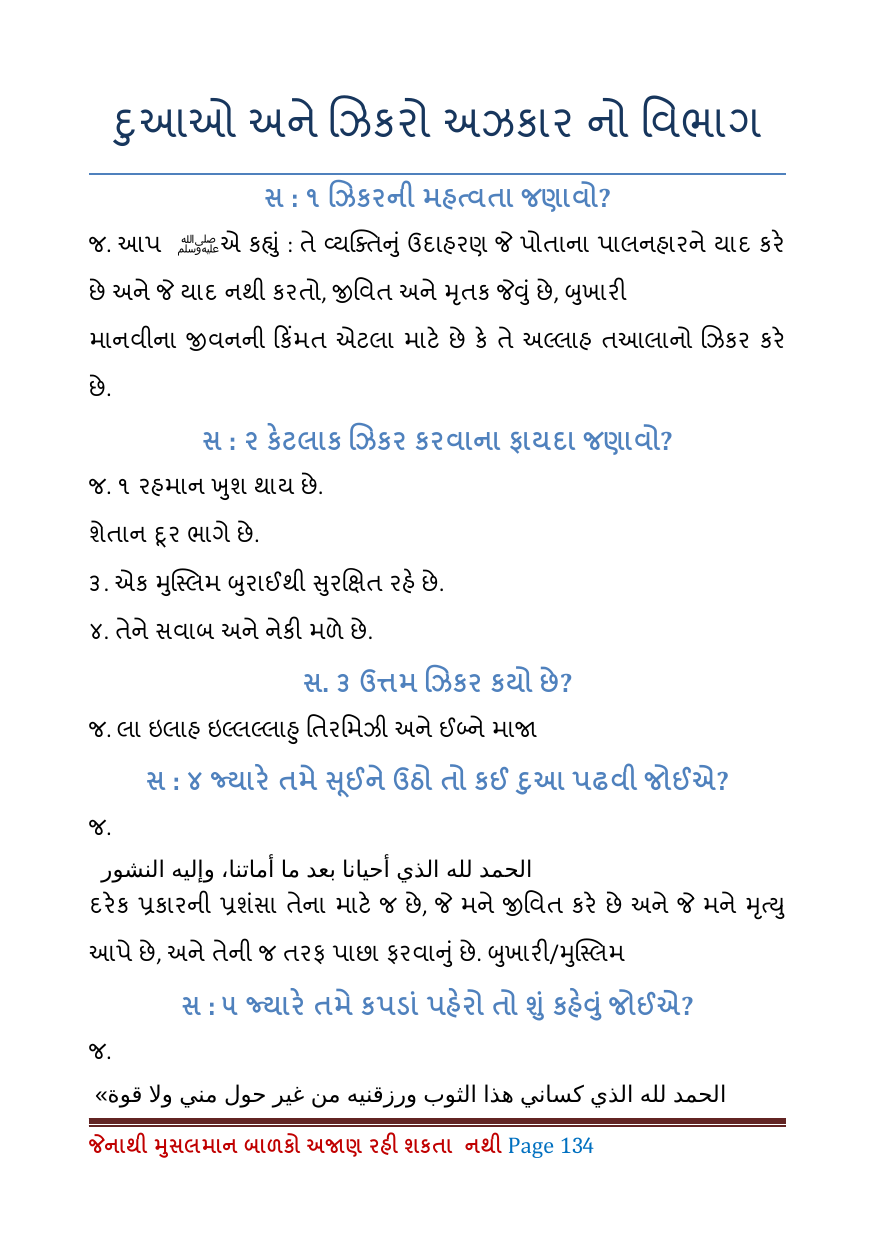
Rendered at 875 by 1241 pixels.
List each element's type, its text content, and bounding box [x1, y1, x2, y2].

subtitle સ : ૨ કેટલાક ઝિકર કરવાના ફાયદા જણાવો? [88, 418, 786, 468]
text જ. [88, 808, 786, 850]
text ૩. એક મુસ્લિમ બુરાઈથી સુરક્ષિત રહે છે. [88, 564, 786, 606]
subtitle સ : ૫ જ્યારે તમે કપડાં પહેરો તો શું કહેવું જોઈએ? [88, 983, 786, 1033]
text જ. ૧ રહમાન ખુશ થાય છે. [88, 468, 786, 510]
title દુઆઓ અને ઝિકરો અઝકાર નો વિભાગ [88, 88, 786, 175]
text જ. લા ઇલાહ ઇલ્લલ્લાહુ તિરમિઝી અને ઈબ્ને માજા [88, 710, 786, 752]
text માનવીના જીવનની કિંમત એટલા માટે છે કે તે અલ્લાહ તઆલાનો ઝિકર કરે છે. [88, 322, 786, 412]
text જ. [88, 1033, 786, 1075]
text ૪. તેને સવાબ અને નેકી મળે છે. [88, 612, 786, 654]
subtitle સ. ૩ ઉત્તમ ઝિકર કયો છે? [88, 661, 786, 710]
text જ. આપ ﷺએ કહ્યું : તે વ્યક્તિનું ઉદાહરણ જે પોતાના પાલનહારને યાદ કરે છે અને જે યાદ નથી કરતો, જીવિત અને મૃતક જેવું છે, બુખારી [88, 225, 786, 315]
text દરેક પ્રકારની પ્રશંસા તેના માટે જ છે, જે મને જીવિત કરે છે અને જે મને મૃત્યુ આપે છે, અને તેની જ તરફ પાછા ફરવાનું છે. બુખારી/મુસ્લિમ [88, 887, 786, 977]
subtitle સ : ૪ જ્યારે તમે સૂઈને ઉઠો તો કઈ દુઆ પઢવી જોઈએ? [88, 758, 786, 808]
text الحمد لله الذي أحيانا بعد ما أماتنا، وإليه النشور [88, 856, 786, 883]
text શેતાન દૂર ભાગે છે. [88, 516, 786, 558]
subtitle સ : ૧ ઝિકરની મહત્વતા જણાવો? [88, 175, 786, 225]
text الحمد لله الذي كساني هذا الثوب ورزقنيه من غير حول مني ولا قوة» [88, 1081, 786, 1107]
